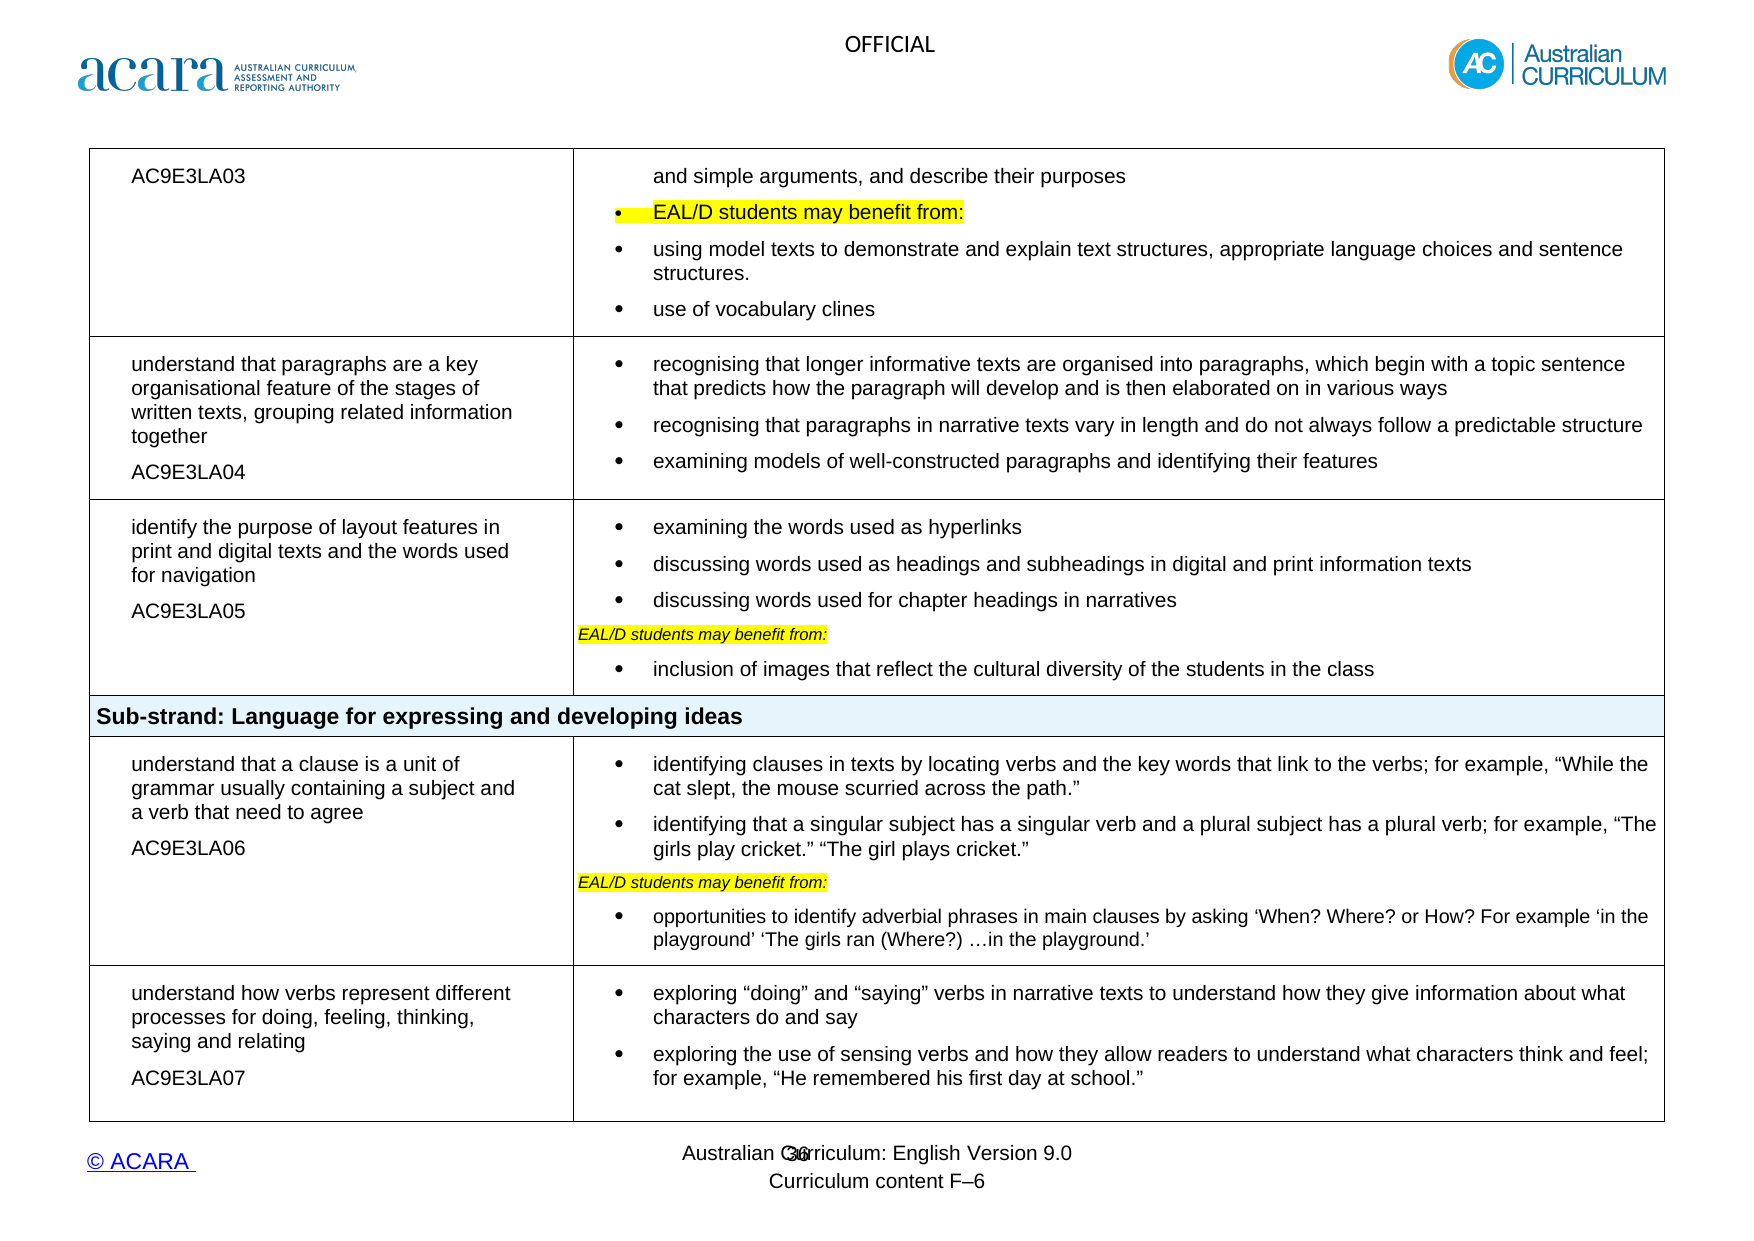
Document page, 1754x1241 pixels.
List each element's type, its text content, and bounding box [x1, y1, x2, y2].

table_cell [574, 149, 1664, 336]
table_cell Sub-strand: Language for expressing and developing ideas [90, 696, 1664, 736]
picture [1464, 53, 1495, 73]
picture [1448, 39, 1471, 89]
table_cell understand that paragraphs are a key organisational feature of the stages of written texts, grouping related information together AC9E3LA04 [90, 337, 573, 499]
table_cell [90, 966, 573, 1121]
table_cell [574, 966, 1664, 1121]
table_cell identify the purpose of layout features in print and digital texts and the words used for navigation AC9E3LA05 [90, 500, 573, 695]
table_cell examining the words used as hyperlinks discussing words used as headings and subheadings in digital and print information texts discussing words used for chapter headings in narratives EAL/D students may benefit from: inclusion of images that reflect the cultural diversity of the students in the class [574, 500, 1664, 695]
table_cell identifying clauses in texts by locating verbs and the key words that link to the verbs; for example, “While the cat slept, the mouse scurried across the path.” identifying that a singular subject has a singular verb and a plural subject has a plural verb; for example, “The girls play cricket.” “The girl plays cricket.” EAL/D students may benefit from: opportunities to identify adverbial phrases in main clauses by asking ‘When? Where? or How? For example ‘in the playground’ ‘The girls ran (Where?) …in the playground.’ [574, 737, 1664, 965]
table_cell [90, 149, 573, 336]
picture [1487, 39, 1666, 89]
table_cell recognising that longer informative texts are organised into paragraphs, which begin with a topic sentence that predicts how the paragraph will develop and is then elaborated on in various ways recognising that paragraphs in narrative texts vary in length and do not always follow a predictable structure examining models of well-constructed paragraphs and identifying their features [574, 337, 1664, 499]
picture [78, 58, 357, 91]
table_cell understand that a clause is a unit of grammar usually containing a subject and a verb that need to agree AC9E3LA06 [90, 737, 573, 965]
